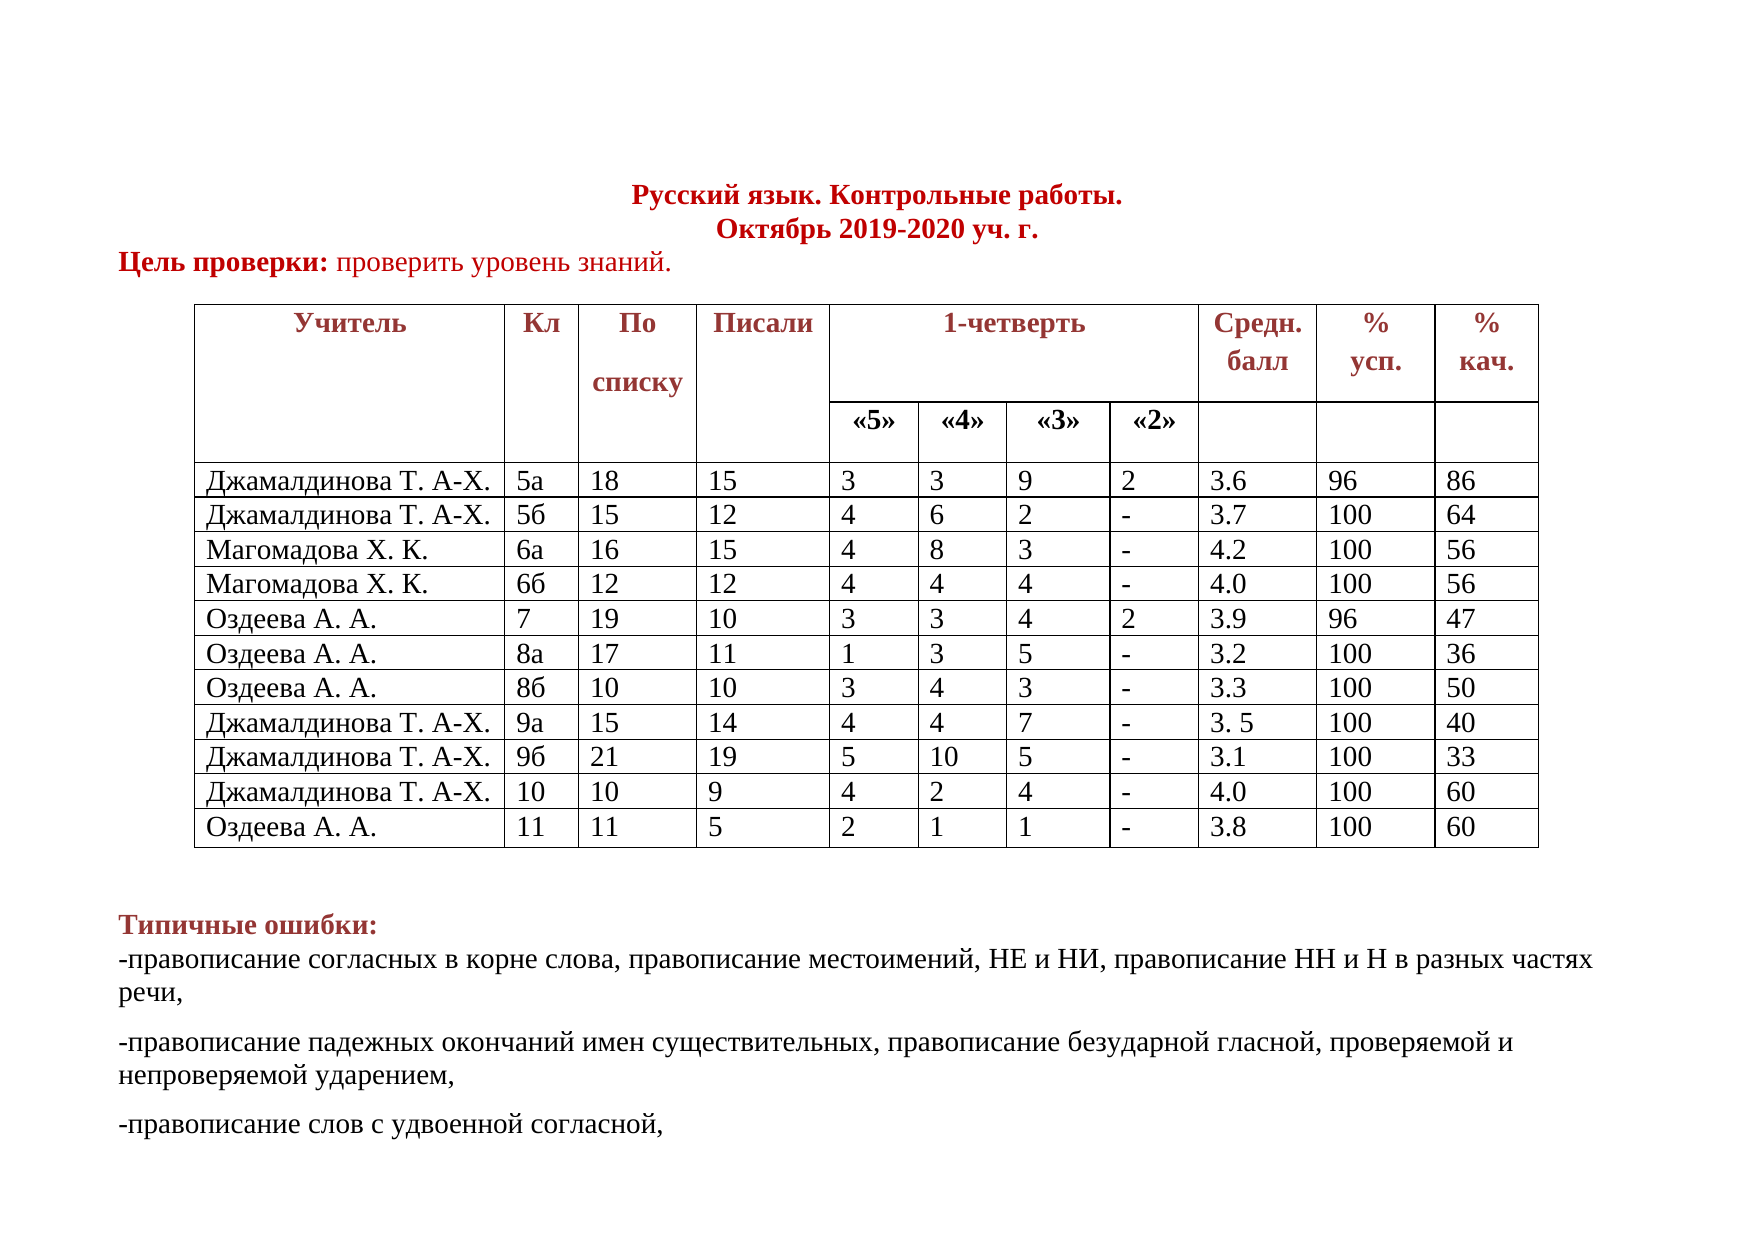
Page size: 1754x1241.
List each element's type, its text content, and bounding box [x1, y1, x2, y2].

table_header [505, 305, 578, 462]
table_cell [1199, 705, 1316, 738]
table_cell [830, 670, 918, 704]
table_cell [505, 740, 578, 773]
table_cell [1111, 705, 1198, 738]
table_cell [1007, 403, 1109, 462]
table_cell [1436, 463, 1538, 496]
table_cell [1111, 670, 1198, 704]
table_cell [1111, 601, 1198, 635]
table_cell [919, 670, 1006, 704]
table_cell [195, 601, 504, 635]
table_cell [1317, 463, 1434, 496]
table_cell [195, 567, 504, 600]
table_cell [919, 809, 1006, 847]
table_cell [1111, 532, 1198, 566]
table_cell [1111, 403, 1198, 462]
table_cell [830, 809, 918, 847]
text -правописание падежных окончаний имен существительных, правописание безударной гласной, проверяемой и непроверяемой ударением, [118, 1024, 1636, 1091]
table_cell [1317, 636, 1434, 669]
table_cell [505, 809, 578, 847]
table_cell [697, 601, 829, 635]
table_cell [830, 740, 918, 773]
text Октябрь 2019-2020 уч. г. [118, 211, 1636, 244]
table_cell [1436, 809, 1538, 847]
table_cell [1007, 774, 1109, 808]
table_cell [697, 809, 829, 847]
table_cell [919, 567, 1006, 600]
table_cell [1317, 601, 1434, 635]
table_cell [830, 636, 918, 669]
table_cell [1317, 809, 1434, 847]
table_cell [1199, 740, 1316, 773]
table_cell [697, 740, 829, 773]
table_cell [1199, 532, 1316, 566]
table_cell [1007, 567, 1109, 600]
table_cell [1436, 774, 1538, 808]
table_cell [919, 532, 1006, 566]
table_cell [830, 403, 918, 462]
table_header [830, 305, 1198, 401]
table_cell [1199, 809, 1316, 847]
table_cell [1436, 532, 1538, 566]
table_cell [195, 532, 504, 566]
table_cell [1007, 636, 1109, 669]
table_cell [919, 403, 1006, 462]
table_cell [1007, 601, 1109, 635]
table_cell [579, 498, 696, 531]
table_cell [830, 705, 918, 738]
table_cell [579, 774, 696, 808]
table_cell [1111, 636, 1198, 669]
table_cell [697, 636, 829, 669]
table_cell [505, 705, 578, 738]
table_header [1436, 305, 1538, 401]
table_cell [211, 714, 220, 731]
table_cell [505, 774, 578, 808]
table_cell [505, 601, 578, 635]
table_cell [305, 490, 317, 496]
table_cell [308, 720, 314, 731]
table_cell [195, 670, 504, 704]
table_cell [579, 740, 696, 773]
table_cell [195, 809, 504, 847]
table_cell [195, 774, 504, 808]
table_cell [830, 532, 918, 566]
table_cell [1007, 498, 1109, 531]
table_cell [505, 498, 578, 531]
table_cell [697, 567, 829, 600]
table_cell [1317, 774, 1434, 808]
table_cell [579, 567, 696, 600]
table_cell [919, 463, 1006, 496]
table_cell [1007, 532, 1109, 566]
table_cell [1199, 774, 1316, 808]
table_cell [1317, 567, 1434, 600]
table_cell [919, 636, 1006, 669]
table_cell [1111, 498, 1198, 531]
text Русский язык. Контрольные работы. [118, 177, 1636, 211]
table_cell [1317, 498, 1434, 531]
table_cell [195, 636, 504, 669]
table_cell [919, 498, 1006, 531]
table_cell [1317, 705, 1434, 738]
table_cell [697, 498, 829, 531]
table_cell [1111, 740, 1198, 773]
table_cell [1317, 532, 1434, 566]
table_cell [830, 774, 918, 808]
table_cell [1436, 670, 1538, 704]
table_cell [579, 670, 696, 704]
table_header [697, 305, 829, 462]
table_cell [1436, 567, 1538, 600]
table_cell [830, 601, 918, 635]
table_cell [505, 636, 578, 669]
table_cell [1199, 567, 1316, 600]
text -правописание слов с удвоенной согласной, [118, 1106, 1636, 1140]
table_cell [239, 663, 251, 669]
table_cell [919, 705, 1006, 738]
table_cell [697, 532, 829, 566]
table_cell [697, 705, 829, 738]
text Цель проверки: проверить уровень знаний. [118, 244, 1636, 278]
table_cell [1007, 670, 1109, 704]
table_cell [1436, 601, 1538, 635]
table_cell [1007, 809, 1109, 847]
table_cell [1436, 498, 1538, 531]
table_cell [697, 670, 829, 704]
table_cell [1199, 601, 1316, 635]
text -правописание согласных в корне слова, правописание местоимений, НЕ и НИ, правописание НН и Н в разных частях речи, [118, 941, 1636, 1008]
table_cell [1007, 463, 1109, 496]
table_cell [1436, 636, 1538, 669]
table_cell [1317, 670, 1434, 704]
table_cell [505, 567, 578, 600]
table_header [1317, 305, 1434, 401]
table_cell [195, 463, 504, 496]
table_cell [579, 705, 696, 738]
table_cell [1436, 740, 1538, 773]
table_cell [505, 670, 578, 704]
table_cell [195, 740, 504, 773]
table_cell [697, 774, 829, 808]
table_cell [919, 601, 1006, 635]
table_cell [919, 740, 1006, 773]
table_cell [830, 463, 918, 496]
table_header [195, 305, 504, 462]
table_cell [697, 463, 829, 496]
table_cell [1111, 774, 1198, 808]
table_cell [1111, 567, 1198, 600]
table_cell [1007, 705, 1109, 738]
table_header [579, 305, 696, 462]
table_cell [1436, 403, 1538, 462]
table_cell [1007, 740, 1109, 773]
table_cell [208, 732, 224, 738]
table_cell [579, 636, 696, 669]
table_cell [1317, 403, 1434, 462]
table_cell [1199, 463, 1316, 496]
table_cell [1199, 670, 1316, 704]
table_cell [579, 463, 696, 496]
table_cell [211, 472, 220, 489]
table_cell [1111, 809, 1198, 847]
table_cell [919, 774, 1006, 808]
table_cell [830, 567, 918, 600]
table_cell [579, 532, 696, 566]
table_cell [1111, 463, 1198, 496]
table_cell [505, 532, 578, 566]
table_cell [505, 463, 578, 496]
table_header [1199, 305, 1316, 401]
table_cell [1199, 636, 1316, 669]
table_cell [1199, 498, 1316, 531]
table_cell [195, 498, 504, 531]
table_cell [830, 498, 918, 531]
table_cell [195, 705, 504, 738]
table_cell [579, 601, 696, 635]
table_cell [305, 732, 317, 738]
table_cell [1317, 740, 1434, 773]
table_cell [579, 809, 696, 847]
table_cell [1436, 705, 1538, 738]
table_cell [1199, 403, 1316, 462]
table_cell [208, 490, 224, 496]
text Типичные ошибки: [118, 907, 1636, 941]
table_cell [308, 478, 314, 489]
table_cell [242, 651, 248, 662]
